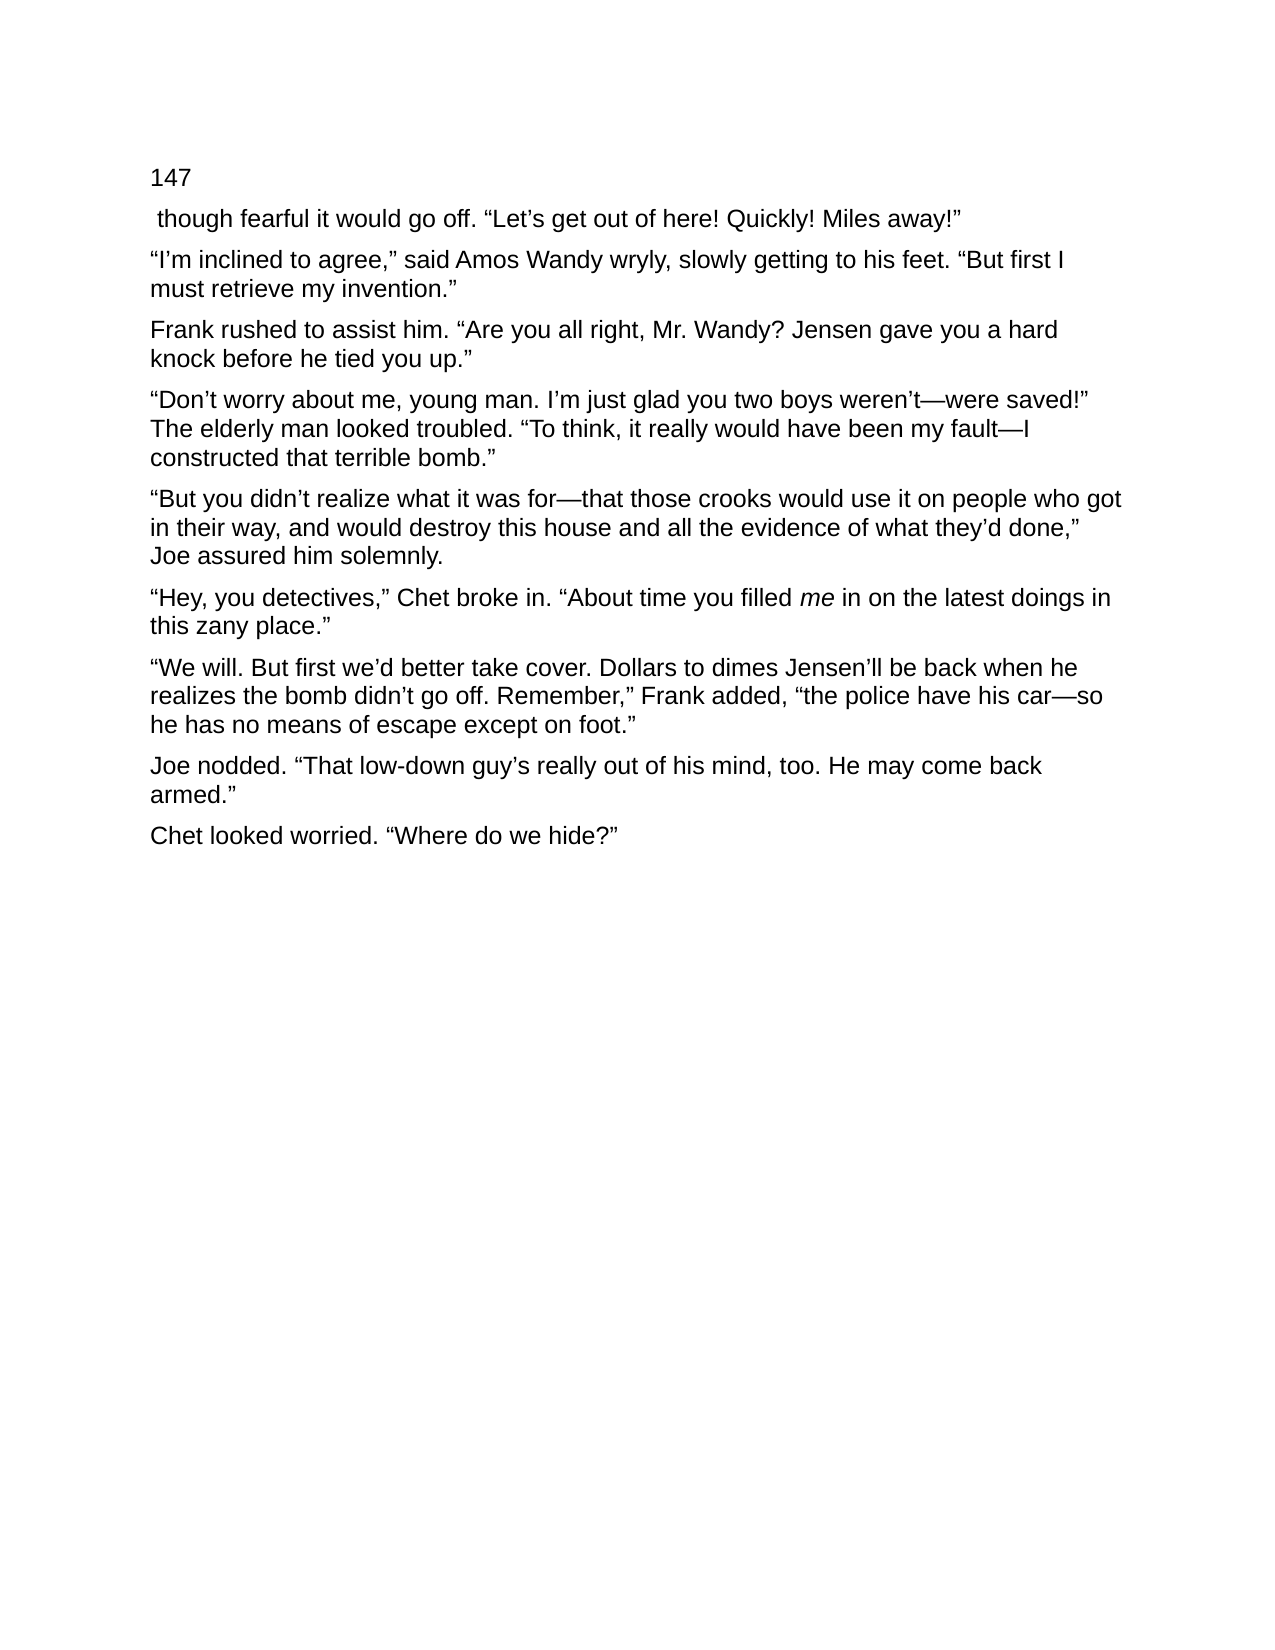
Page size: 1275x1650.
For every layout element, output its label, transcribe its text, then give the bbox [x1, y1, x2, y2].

text Chet looked worried. “Where do we hide?” [150, 821, 1125, 850]
text “Hey, you detectives,” Chet broke in. “About time you filled me in on the latest doings in this zany place.” [150, 582, 1125, 640]
text “But you didn’t realize what it was for—that those crooks would use it on people who got in their way, and would destroy this house and all the evidence of what they’d done,” Joe assured him solemnly. [150, 484, 1125, 570]
text “Don’t worry about me, young man. I’m just glad you two boys weren’t—were saved!” The elderly man looked troubled. “To think, it really would have been my fault—I constructed that terrible bomb.” [150, 385, 1125, 471]
text “We will. But first we’d better take cover. Dollars to dimes Jensen’ll be back when he realizes the bomb didn’t go off. Remember,” Frank added, “the police have his car—so he has no means of escape except on foot.” [150, 652, 1125, 739]
text 147 [150, 162, 1125, 191]
text though fearful it would go off. “Let’s get out of here! Quickly! Miles away!” [150, 204, 1125, 232]
text Joe nodded. “That low-down guy’s really out of his mind, too. He may come back armed.” [150, 751, 1125, 809]
text Frank rushed to assist him. “Are you all right, Mr. Wandy? Jensen gave you a hard knock before he tied you up.” [150, 315, 1125, 372]
text “I’m inclined to agree,” said Amos Wandy wryly, slowly getting to his feet. “But first I must retrieve my invention.” [150, 245, 1125, 302]
